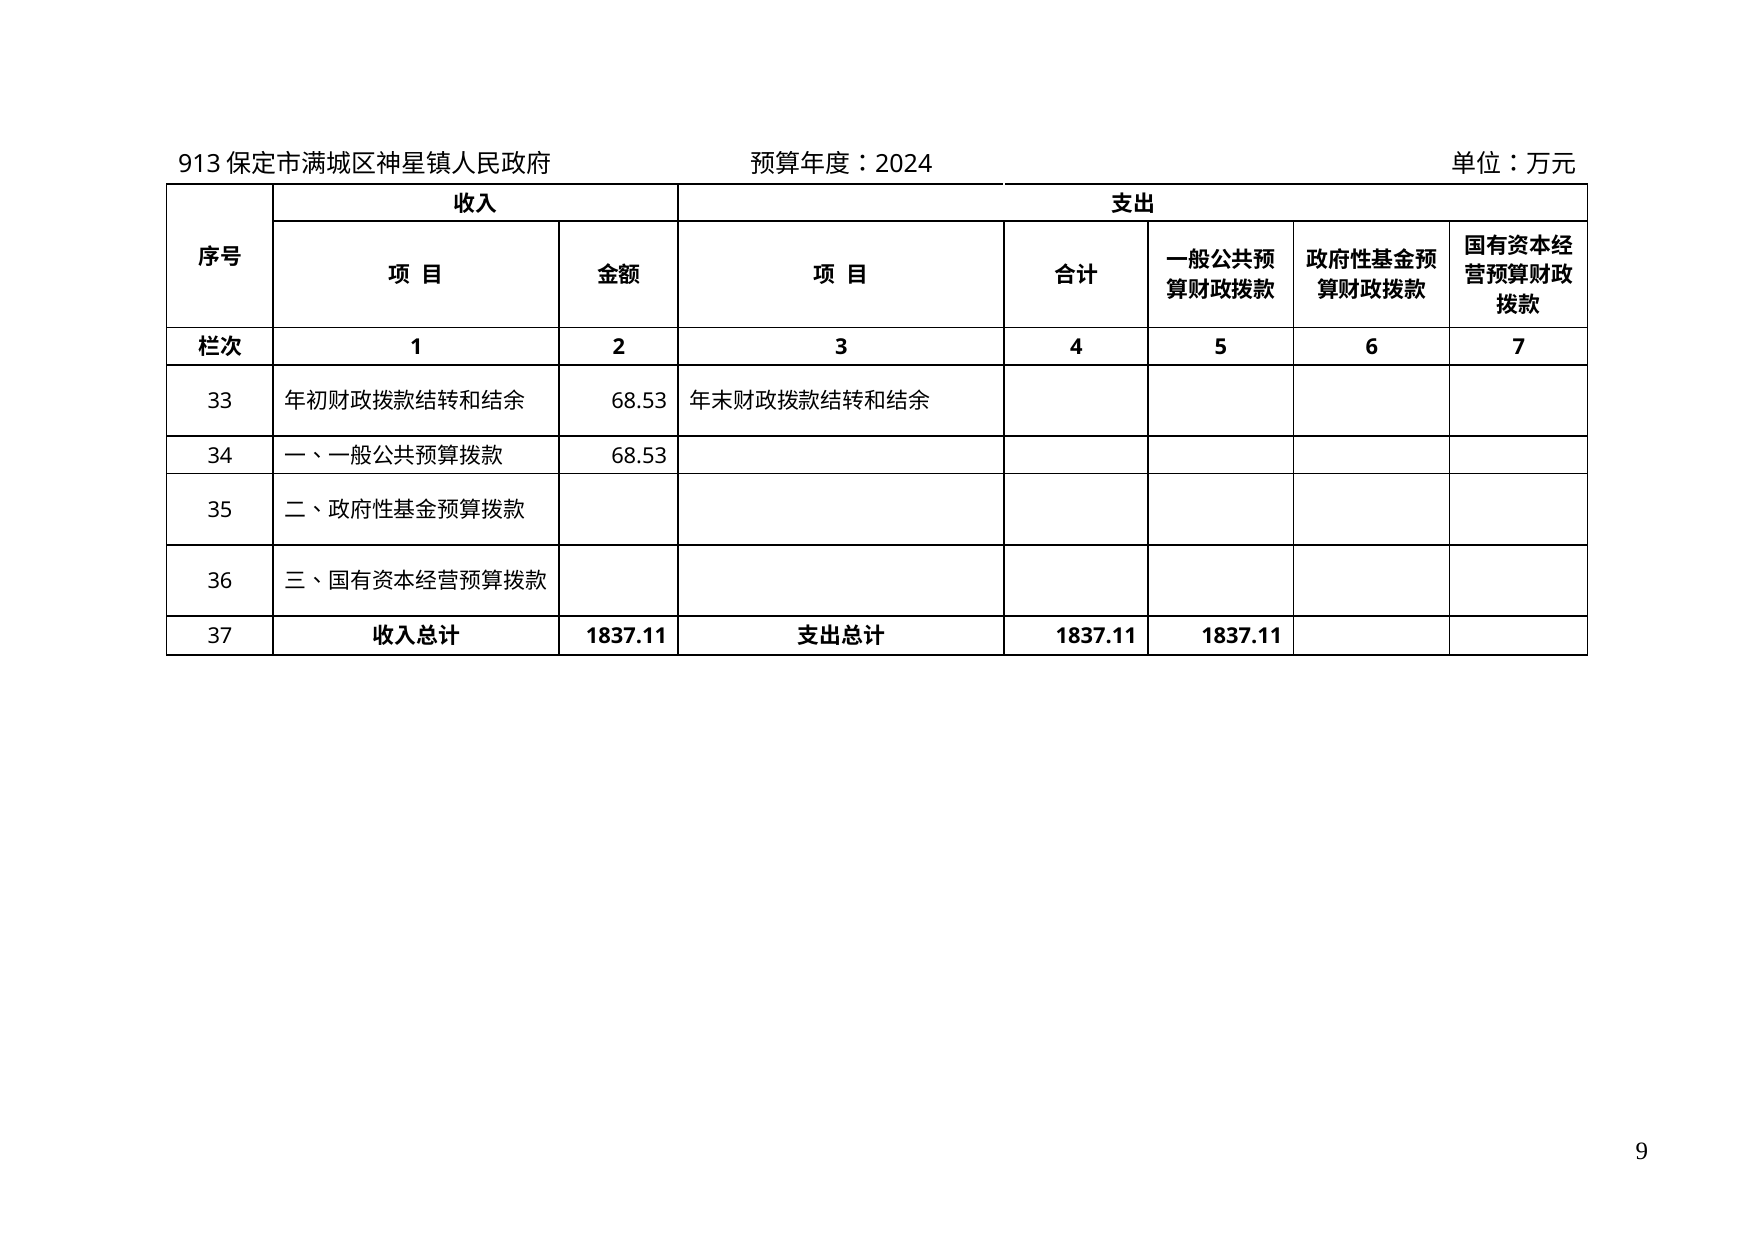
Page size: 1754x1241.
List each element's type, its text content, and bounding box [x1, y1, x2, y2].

table_cell [679, 437, 1003, 473]
table_cell 序号 [167, 185, 272, 327]
table_cell 36 [167, 546, 272, 615]
table_cell [1005, 437, 1147, 473]
table_cell 2 [560, 328, 677, 364]
table_cell [1149, 474, 1293, 544]
table_cell [1294, 546, 1449, 615]
table_cell [1005, 546, 1147, 615]
table_cell [1149, 546, 1293, 615]
table_cell [560, 474, 677, 544]
table_cell 4 [1005, 328, 1147, 364]
table_cell 1 [274, 328, 558, 364]
table_cell [1294, 366, 1449, 435]
table_cell [1450, 617, 1587, 654]
table_cell 68.53 [560, 437, 677, 473]
table_cell 一般公共预算财政拨款 [1149, 222, 1293, 327]
table_cell 二、政府性基金预算拨款 [274, 474, 558, 544]
table_cell [1450, 546, 1587, 615]
table_cell 项 目 [679, 222, 1003, 327]
table_cell 34 [167, 437, 272, 473]
table_cell 7 [1450, 328, 1587, 364]
table_header 913保定市满城区神星镇人民政府 [167, 143, 677, 183]
table_cell 1837.11 [1149, 617, 1293, 654]
table_cell 33 [167, 366, 272, 435]
table_cell [1005, 366, 1147, 435]
table_cell [1450, 366, 1587, 435]
table_cell 5 [1149, 328, 1293, 364]
table_cell 3 [679, 328, 1003, 364]
table_cell 年初财政拨款结转和结余 [274, 366, 558, 435]
table_cell 35 [167, 474, 272, 544]
table_cell [679, 546, 1003, 615]
table_cell 三、国有资本经营预算拨款 [274, 546, 558, 615]
table_header 单位：万元 [1005, 143, 1587, 183]
table_cell 政府性基金预算财政拨款 [1294, 222, 1449, 327]
table_cell 项 目 [274, 222, 558, 327]
table_cell [1450, 437, 1587, 473]
table_cell 1837.11 [560, 617, 677, 654]
table_cell 年末财政拨款结转和结余 [679, 366, 1003, 435]
table_cell 收入总计 [274, 617, 558, 654]
table_cell 1837.11 [1005, 617, 1147, 654]
table_cell [1005, 474, 1147, 544]
table_cell 支出总计 [679, 617, 1003, 654]
table_cell [1149, 366, 1293, 435]
table_cell 国有资本经营预算财政拨款 [1450, 222, 1587, 327]
table_cell 收入 [274, 185, 677, 220]
table_cell [1450, 474, 1587, 544]
table_cell 6 [1294, 328, 1449, 364]
table_cell [679, 474, 1003, 544]
table_cell [1294, 474, 1449, 544]
table_cell 支出 [679, 185, 1587, 220]
table_cell 栏次 [167, 328, 272, 364]
table_cell [1294, 437, 1449, 473]
table_cell 一、一般公共预算拨款 [274, 437, 558, 473]
table_cell [560, 546, 677, 615]
table_cell [1294, 617, 1449, 654]
table_cell 37 [167, 617, 272, 654]
table_cell 68.53 [560, 366, 677, 435]
table_cell [1149, 437, 1293, 473]
table_cell 金额 [560, 222, 677, 327]
table_cell 合计 [1005, 222, 1147, 327]
table_header 预算年度：2024 [679, 143, 1003, 183]
